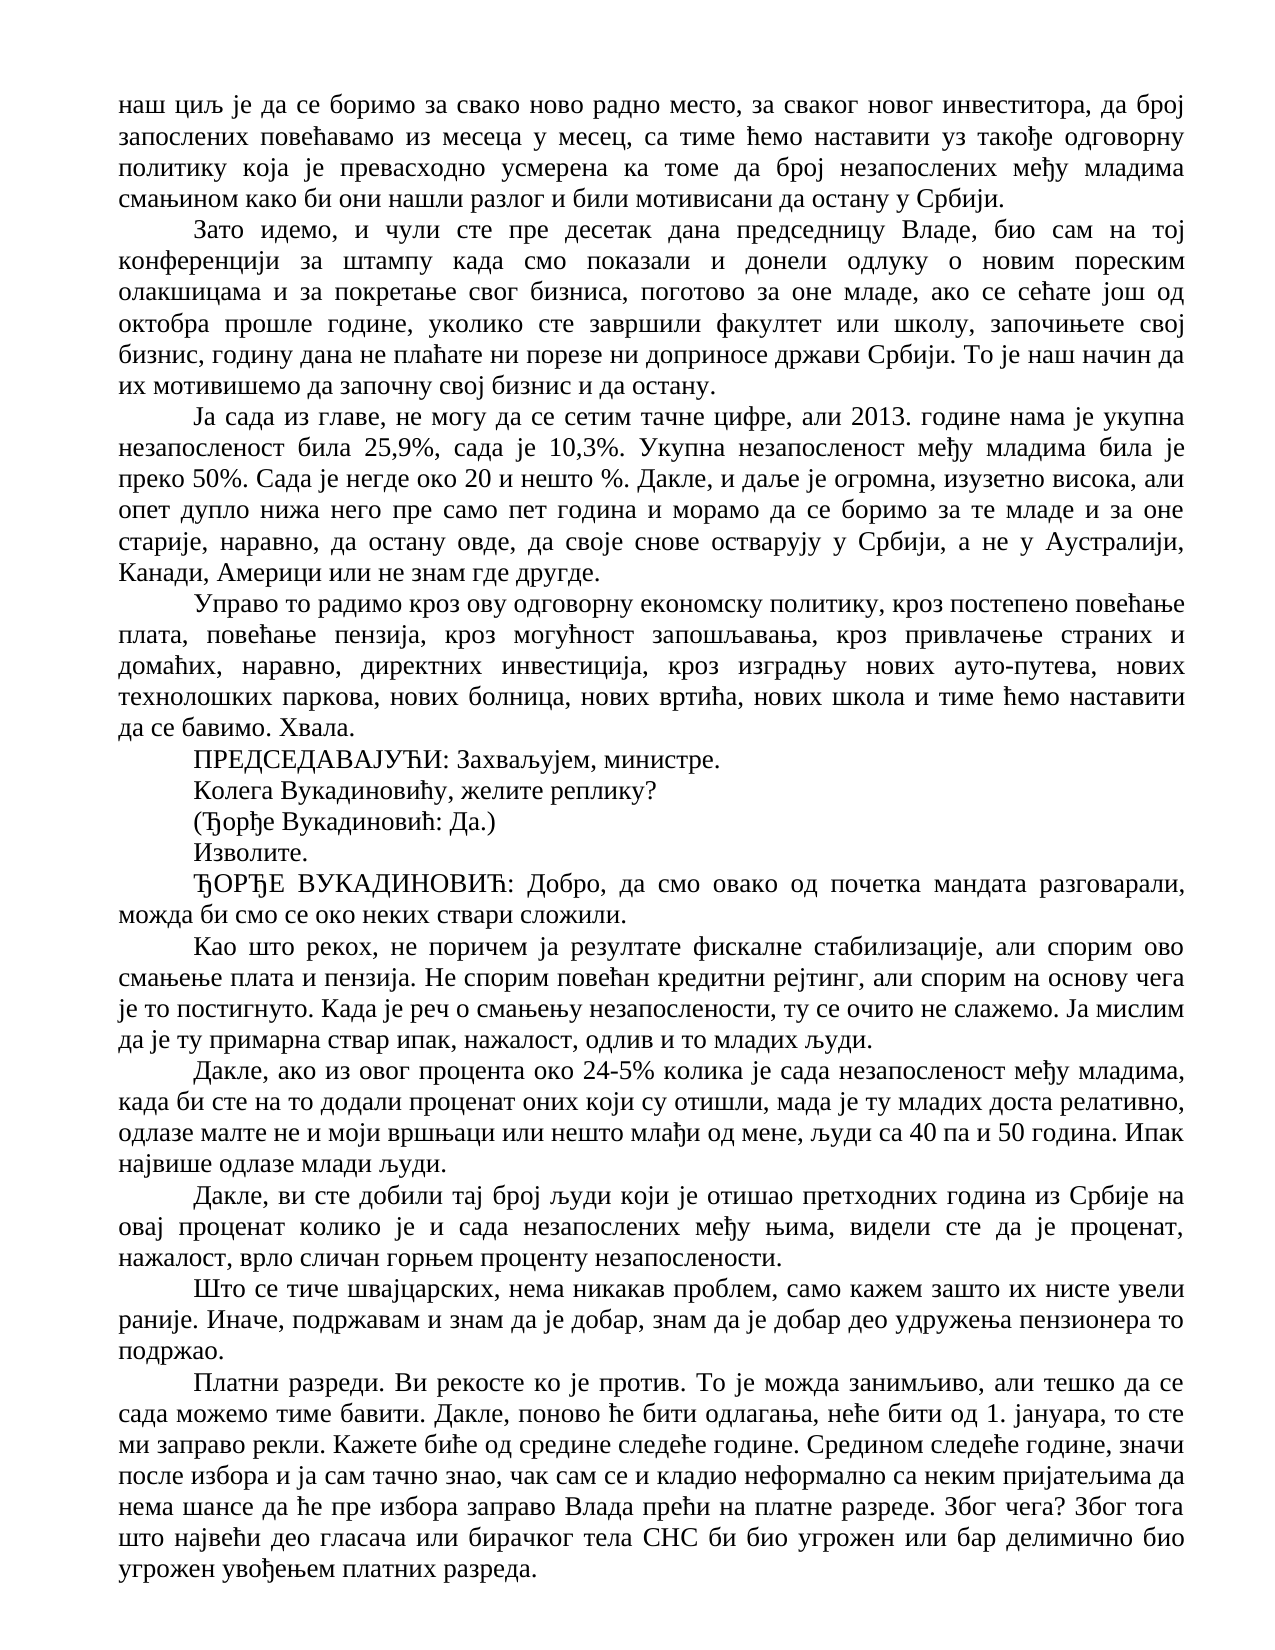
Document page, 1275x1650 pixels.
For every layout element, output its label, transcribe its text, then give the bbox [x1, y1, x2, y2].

text ЂОРЂЕ ВУКАДИНОВИЋ: Добро, да смо овако од почетка мандата разговарали, можда би смо се око неких ствари сложили. [118, 867, 1186, 929]
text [118, 89, 1186, 213]
text Изволите. [118, 836, 1186, 867]
text Као што рекох, не поричем ја резултате фискалне стабилизације, али спорим ово смањење плата и пензија. Не спорим повећан кредитни рејтинг, али спорим на основу чега је то постигнуто. Када је реч о смањењу незапослености, ту се очито не слажемо. Ја мислим да је ту примарна ствар ипак, нажалост, одлив и то младих људи. [118, 929, 1186, 1054]
text ПРЕДСЕДАВАЈУЋИ: Захваљујем, министре. [118, 743, 1186, 774]
text Што се тиче швајцарских, нема никакав проблем, само кажем зашто их нисте увели раније. Иначе, подржавам и знам да је добар, знам да је добар део удружења пензионера то подржао. [118, 1272, 1186, 1366]
text Колега Вукадиновићу, желите реплику? [118, 774, 1186, 805]
text Управо то радимо кроз ову одговорну економску политику, кроз постепено повећање плата, повећање пензија, кроз могућност запошљавања, кроз привлачење страних и домаћих, наравно, директних инвестиција, кроз изградњу нових ауто-путева, нових технолошких паркова, нових болница, нових вртића, нових школа и тиме ћемо наставити да се бавимо. Хвала. [118, 587, 1186, 743]
text Дакле, ви сте добили тај број људи који је отишао претходних година из Србије на овај проценат колико је и сада незапослених међу њима, видели сте да је проценат, нажалост, врло сличан горњем проценту незапослености. [118, 1179, 1186, 1272]
text (Ђорђе Вукадиновић: Да.) [118, 805, 1186, 836]
text Зато идемо, и чули сте пре десетак дана председницу Владе, био сам на тој конференцији за штампу када смо показали и донели одлуку о новим пореским олакшицама и за покретање свог бизниса, поготово за оне младе, ако се сећате још од октобра прошле године, уколико сте завршили факултет или школу, започињете свој бизнис, годину дана не плаћате ни порезе ни доприносе држави Србији. То је наш начин да их мотивишемо да започну свој бизнис и да остану. [118, 213, 1186, 400]
text Платни разреди. Ви рекосте ко је против. То је можда занимљиво, али тешко да се сада можемо тиме бавити. Дакле, поново ће бити одлагања, неће бити од 1. јануара, то сте ми заправо рекли. Кажете биће од средине следеће године. Средином следеће године, значи после избора и ја сам тачно знао, чак сам се и кладио неформално са неким пријатељима да нема шансе да ће пре избора заправо Влада прећи на платне разреде. Због чега? Због тога што највећи део гласача или бирачког тела СНС би био угрожен или бар делимично био угрожен увођењем платних разреда. [118, 1366, 1186, 1584]
text Дакле, ако из овог процента око 24-5% колика је сада незапосленост међу младима, када би сте на то додали проценат оних који су отишли, мада је ту младих доста релативно, одлазе малте не и моји вршњаци или нешто млађи од мене, људи са 40 па и 50 година. Ипак највише одлазе млади људи. [118, 1054, 1186, 1179]
text Ја сада из главе, не могу да се сетим тачне цифре, али 2013. године нама је укупна незапосленост била 25,9%, сада је 10,3%. Укупна незапосленост међу младима била је преко 50%. Сада је негде око 20 и нешто %. Дакле, и даље је огромна, изузетно висока, али опет дупло нижа него пре само пет година и морамо да се боримо за те младе и за оне старије, наравно, да остану овде, да своје снове остварују у Србији, а не у Аустралији, Канади, Америци или не знам где другде. [118, 400, 1186, 587]
